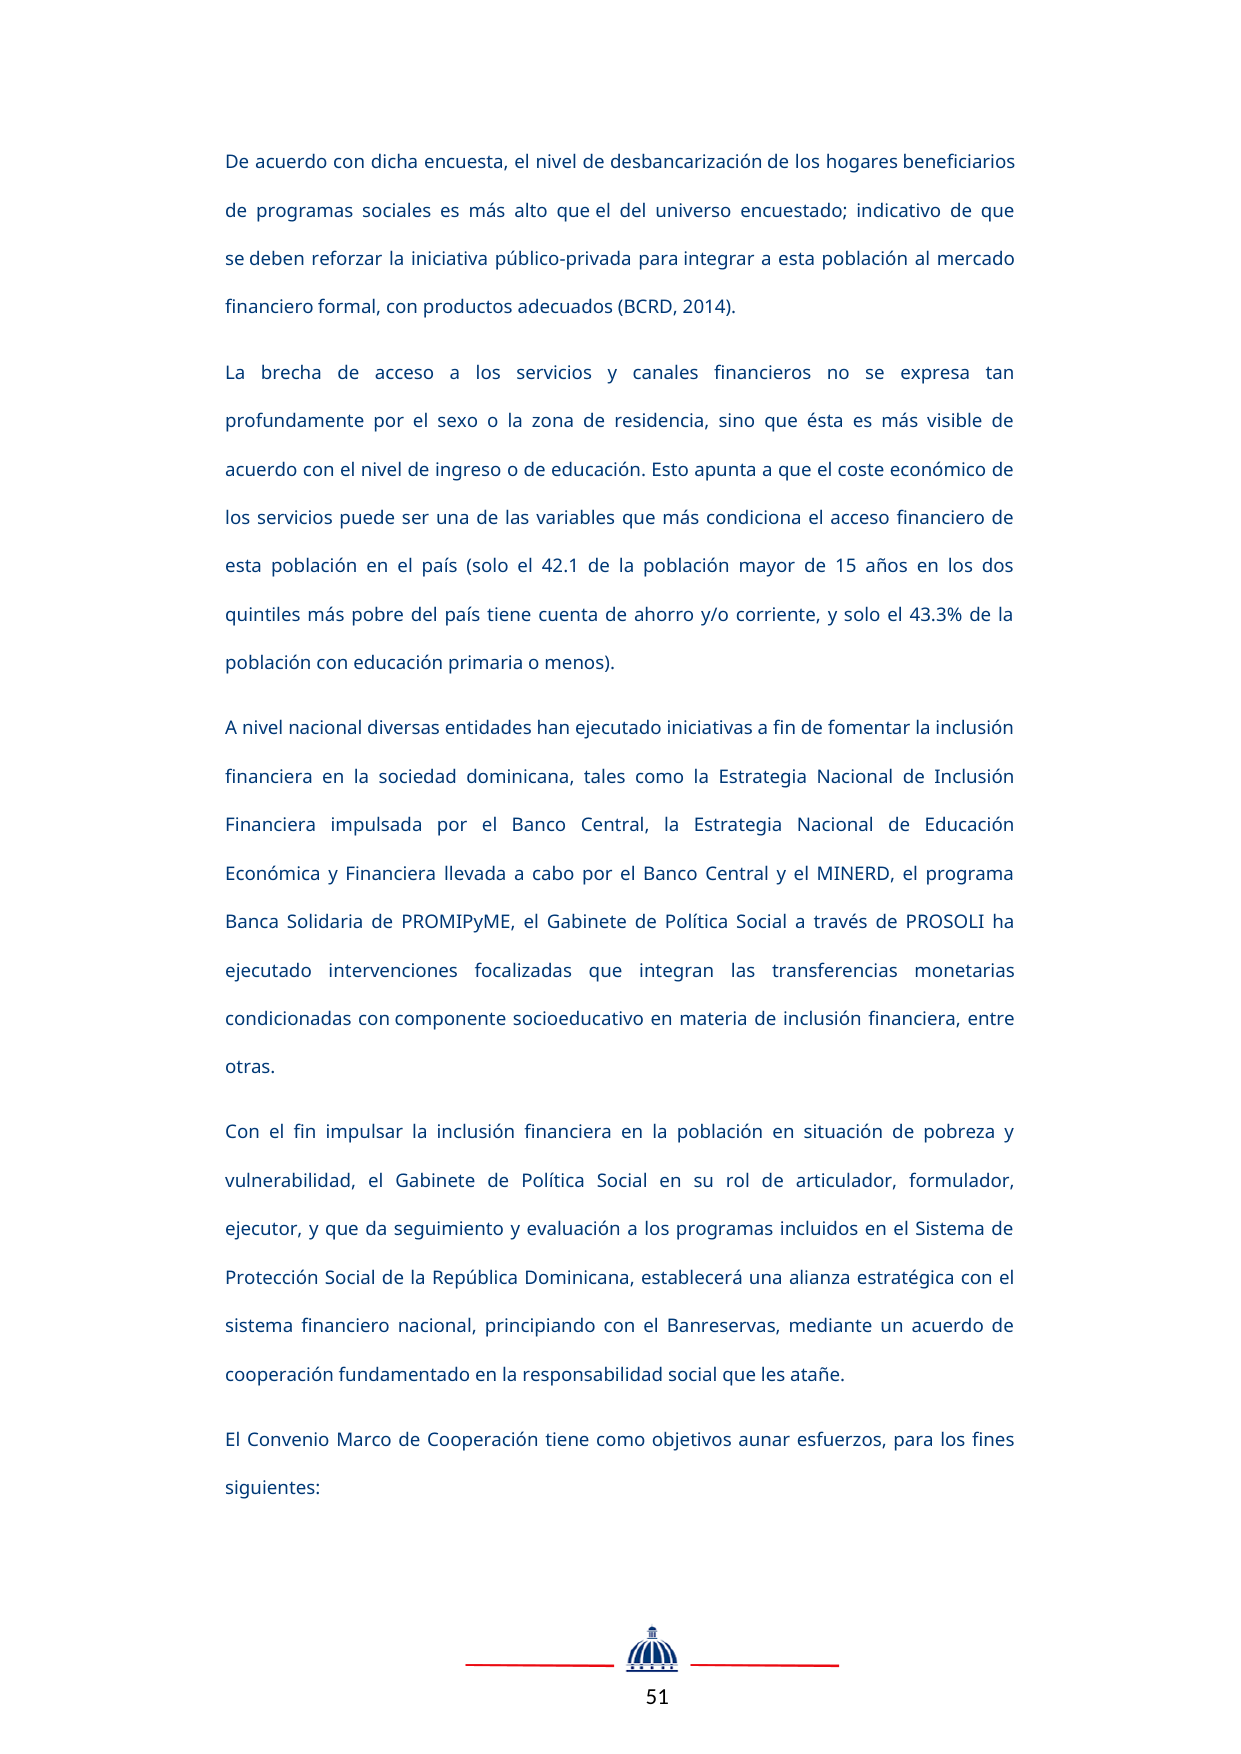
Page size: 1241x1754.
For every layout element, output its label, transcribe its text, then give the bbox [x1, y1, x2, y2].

text ​El Convenio Marco de Cooperación tiene como objetivos aunar esfuerzos, para los fines siguientes: [225, 1426, 1015, 1500]
text La brecha de acceso a los servicios y canales financieros no se expresa tan profundamente por el sexo o la zona de residencia, sino que ésta es más visible de acuerdo con el nivel de ingreso o de educación. Esto apunta a que el coste económico de los servicios puede ser una de las variables que más condiciona el acceso financiero de esta población en el país (solo el 42.1 de la población mayor de 15 años en los dos quintiles más pobre del país tiene cuenta de ahorro y/o corriente, y solo el 43.3% de la población con educación primaria o menos). [225, 359, 1015, 675]
text Con el fin impulsar la inclusión financiera en la población en situación de pobreza y vulnerabilidad, el Gabinete de Política Social en su rol de articulador, formulador, ejecutor, y que da seguimiento y evaluación a los programas incluidos en el Sistema de Protección Social de la República Dominicana, establecerá una alianza estratégica con el sistema financiero nacional, principiando con el Banreservas, mediante un acuerdo de cooperación fundamentado en la responsabilidad social que les atañe. [225, 1119, 1015, 1387]
picture [461, 1620, 844, 1677]
text De acuerdo con dicha encuesta, el nivel de desbancarización de los hogares beneficiarios de programas sociales es más alto que el del universo encuestado; indicativo de que se deben reforzar la iniciativa público-privada para integrar a esta población al mercado financiero formal, con productos adecuados (BCRD, 2014). [225, 148, 1015, 319]
text A nivel nacional diversas entidades han ejecutado iniciativas a fin de fomentar la inclusión financiera en la sociedad dominicana, tales como la Estrategia Nacional de Inclusión Financiera​ impulsada por el Banco Central, la Estrategia Nacional de Educación Económica y Financiera​ llevada a cabo por el Banco Central y el MINERD, el programa Banca Solidaria de PROMIPyME, el Gabinete de Política Social a través de PROSOLI ha ejecutado intervenciones focalizadas que integran las transferencias monetarias condicionadas con componente socioeducativo en materia de inclusión financiera, entre otras.​ [225, 715, 1015, 1079]
